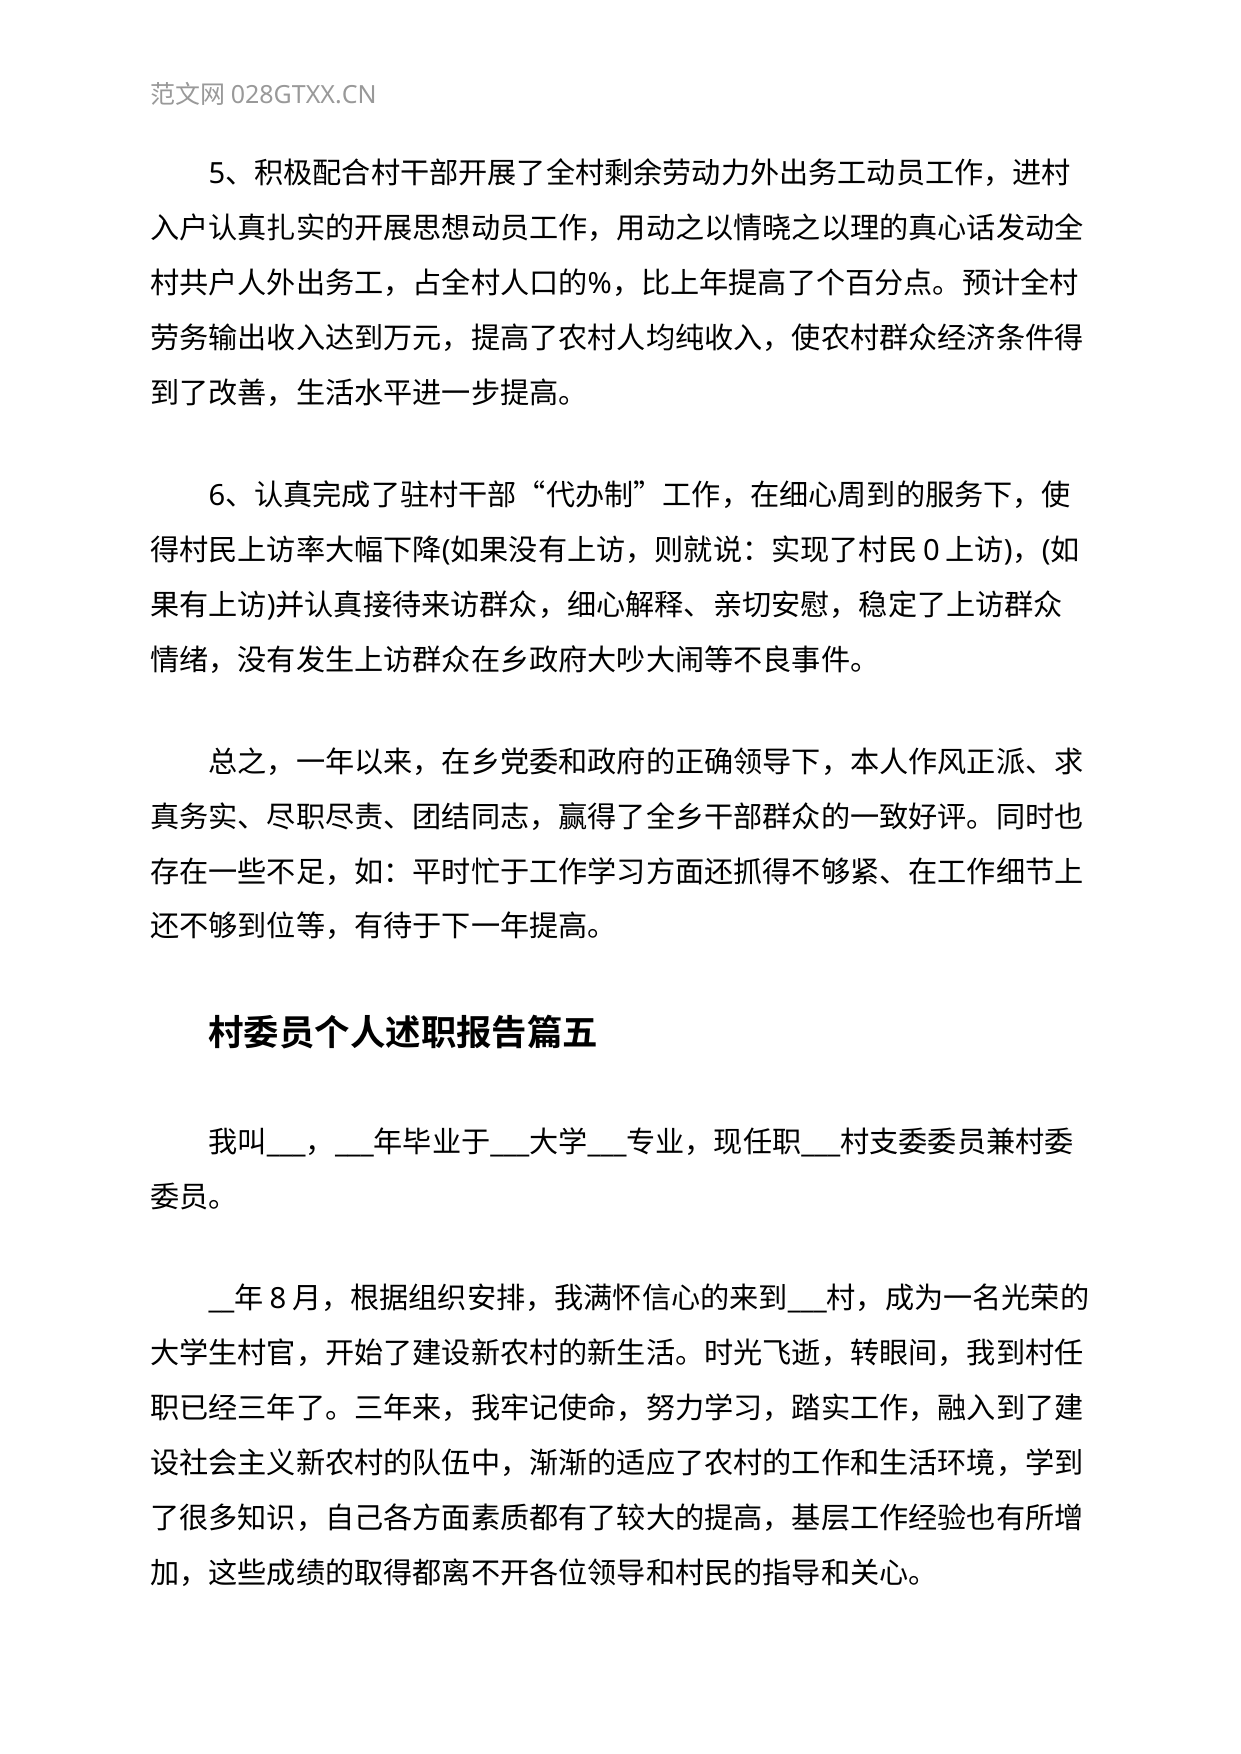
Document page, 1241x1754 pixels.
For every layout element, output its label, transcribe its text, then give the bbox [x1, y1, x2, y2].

text 村委员个人述职报告篇五 [150, 1005, 1090, 1056]
text 总之，一年以来，在乡党委和政府的正确领导下，本人作风正派、求真务实、尽职尽责、团结同志，赢得了全乡干部群众的一致好评。同时也存在一些不足，如：平时忙于工作学习方面还抓得不够紧、在工作细节上还不够到位等，有待于下一年提高。 [150, 738, 1090, 945]
text __年8月，根据组织安排，我满怀信心的来到___村，成为一名光荣的大学生村官，开始了建设新农村的新生活。时光飞逝，转眼间，我到村任职已经三年了。三年来，我牢记使命，努力学习，踏实工作，融入到了建设社会主义新农村的队伍中，渐渐的适应了农村的工作和生活环境，学到了很多知识，自己各方面素质都有了较大的提高，基层工作经验也有所增加，这些成绩的取得都离不开各位领导和村民的指导和关心。 [150, 1275, 1090, 1592]
text 我叫___，___年毕业于___大学___专业，现任职___村支委委员兼村委委员。 [150, 1118, 1090, 1216]
text 5、积极配合村干部开展了全村剩余劳动力外出务工动员工作，进村入户认真扎实的开展思想动员工作，用动之以情晓之以理的真心话发动全村共户人外出务工，占全村人口的%，比上年提高了个百分点。预计全村劳务输出收入达到万元，提高了农村人均纯收入，使农村群众经济条件得到了改善，生活水平进一步提高。 [150, 150, 1090, 412]
text 6、认真完成了驻村干部“代办制”工作，在细心周到的服务下，使得村民上访率大幅下降(如果没有上访，则就说：实现了村民0上访)，(如果有上访)并认真接待来访群众，细心解释、亲切安慰，稳定了上访群众情绪，没有发生上访群众在乡政府大吵大闹等不良事件。 [150, 472, 1090, 679]
